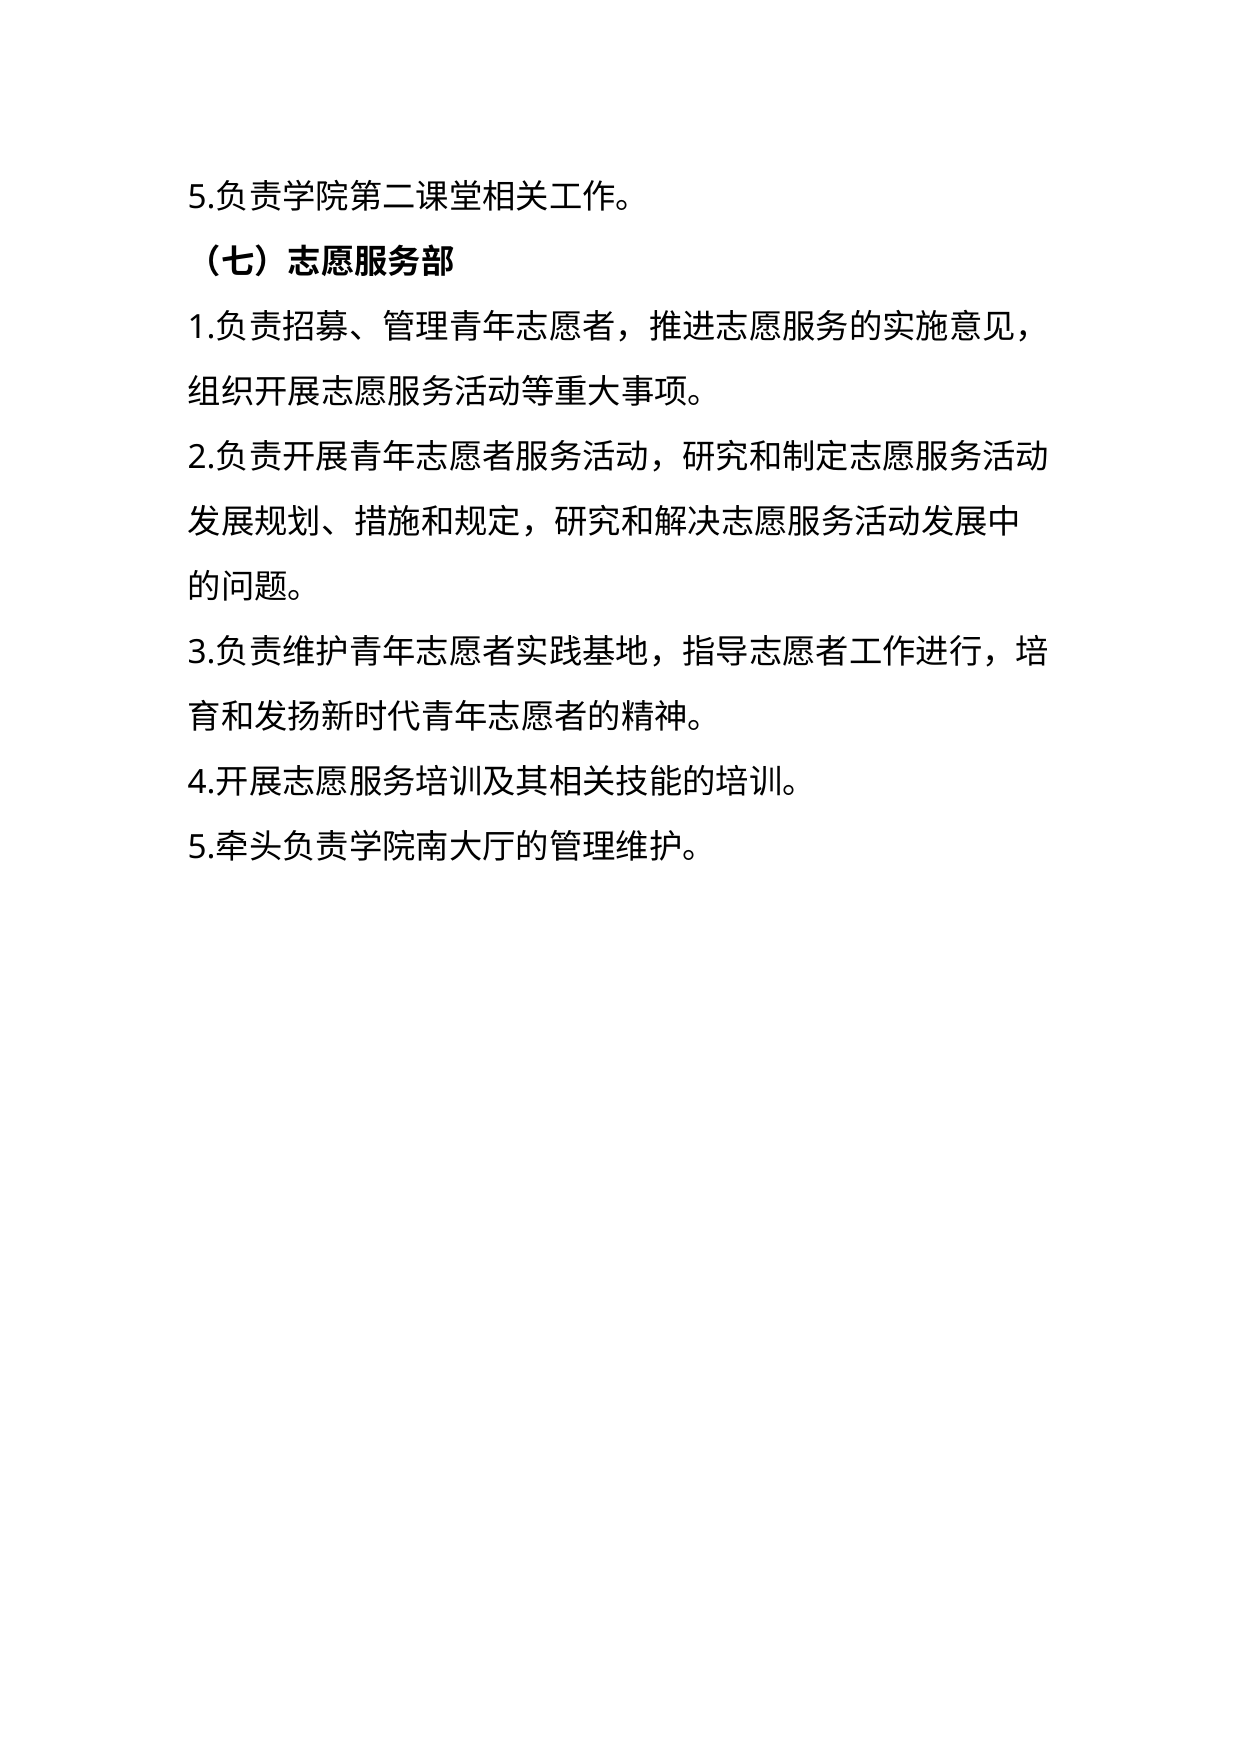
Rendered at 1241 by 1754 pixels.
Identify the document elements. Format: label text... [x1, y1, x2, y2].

text 1.负责招募、管理青年志愿者，推进志愿服务的实施意见，组织开展志愿服务活动等重大事项。 2.负责开展青年志愿者服务活动，研究和制定志愿服务活动发展规划、措施和规定，研究和解决志愿服务活动发展中的问题。 3.负责维护青年志愿者实践基地，指导志愿者工作进行，培育和发扬新时代青年志愿者的精神。 4.开展志愿服务培训及其相关技能的培训。 5.牵头负责学院南大厅的管理维护。 [187, 292, 1053, 877]
list 志愿服务部 [187, 227, 1053, 292]
list 5.负责学院第二课堂相关工作。 [187, 162, 1053, 227]
